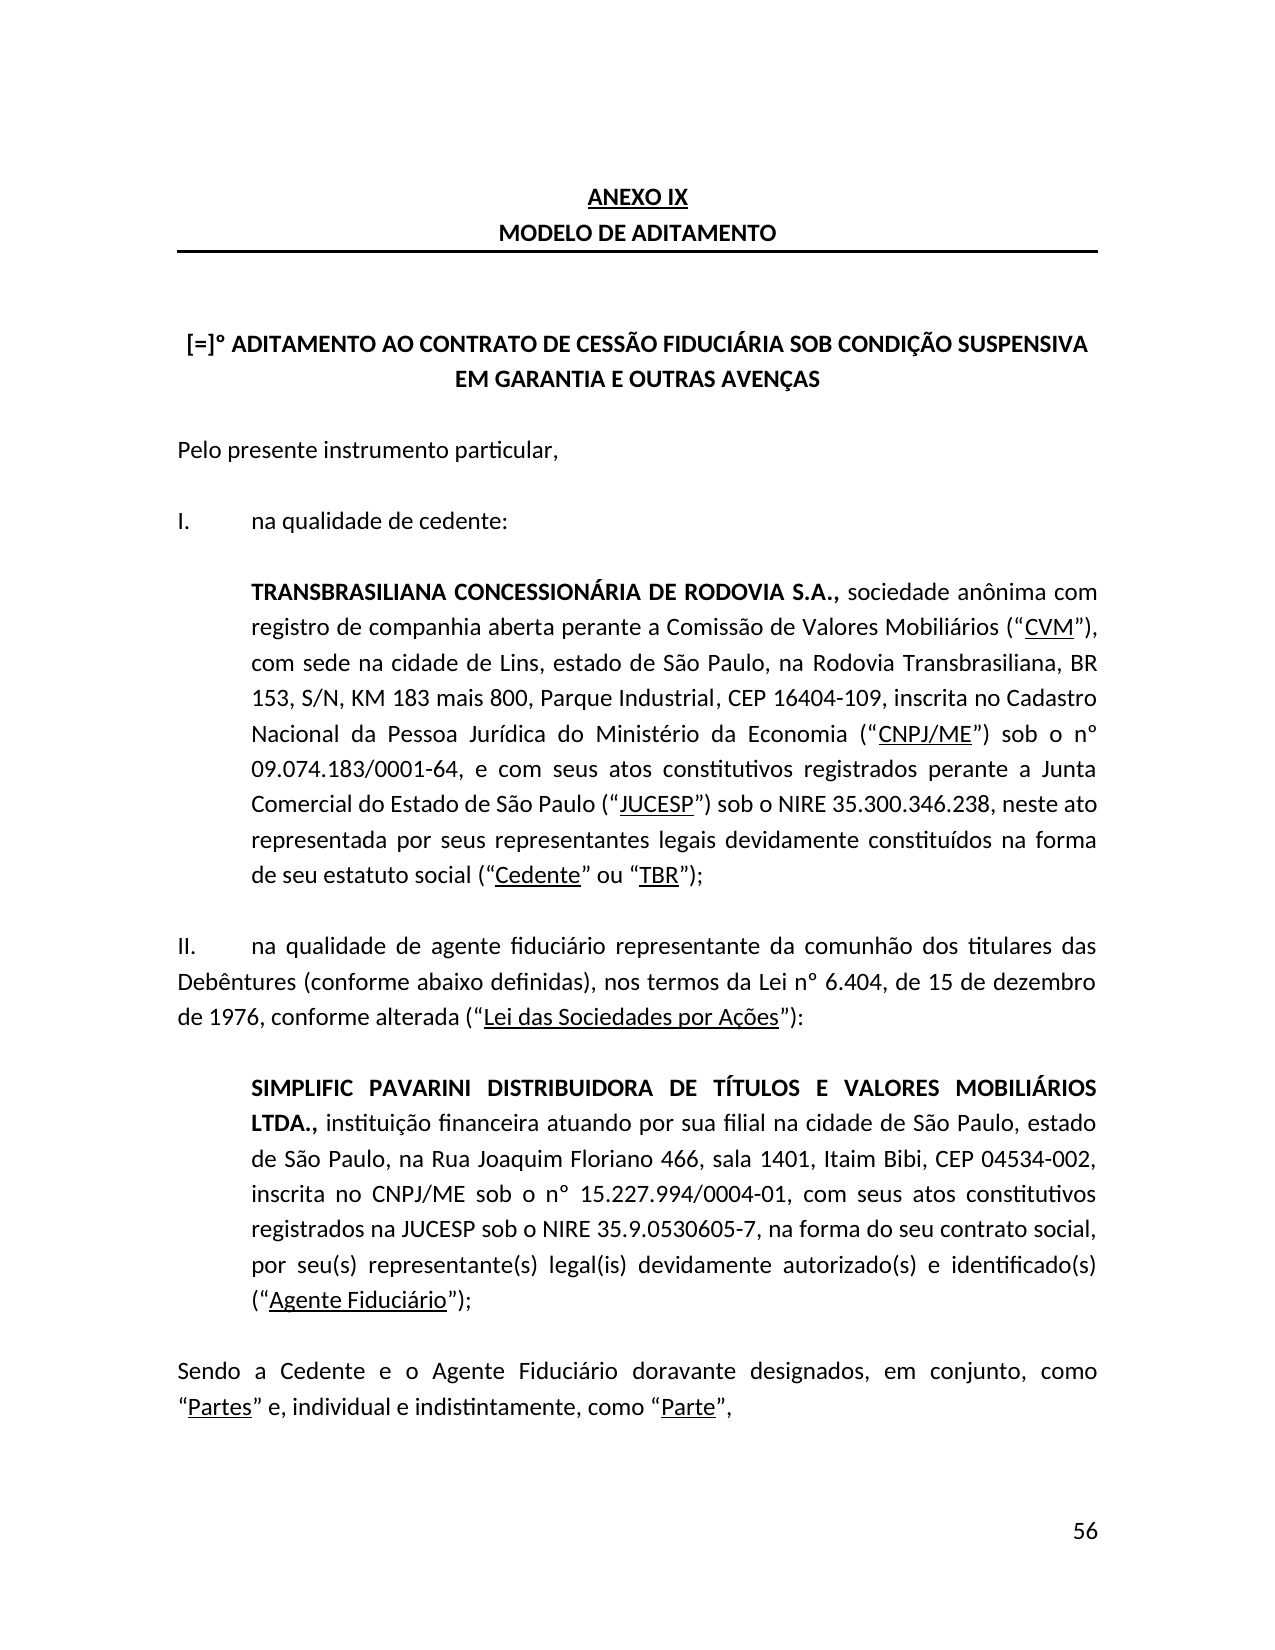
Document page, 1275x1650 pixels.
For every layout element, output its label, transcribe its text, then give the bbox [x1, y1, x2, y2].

text SIMPLIFIC PAVARINI DISTRIBUIDORA DE TÍTULOS E VALORES MOBILIÁRIOS LTDA., instituição financeira atuando por sua filial na cidade de São Paulo, estado de São Paulo, na Rua Joaquim Floriano 466, sala 1401, Itaim Bibi, CEP 04534-002, inscrita no CNPJ/ME sob o nº 15.227.994/0004-01, com seus atos constitutivos registrados na JUCESP sob o NIRE 35.9.0530605-7, na forma do seu contrato social, por seu(s) representante(s) legal(is) devidamente autorizado(s) e identificado(s) (“Agente Fiduciário”); [251, 1068, 1098, 1316]
text TRANSBRASILIANA CONCESSIONÁRIA DE RODOVIA S.A., sociedade anônima com registro de companhia aberta perante a Comissão de Valores Mobiliários (“CVM”), com sede na cidade de Lins, estado de São Paulo, na Rodovia Transbrasiliana, BR 153, S/N, KM 183 mais 800, Parque Industrial, CEP 16404-109, inscrita no Cadastro Nacional da Pessoa Jurídica do Ministério da Economia (“CNPJ/ME”) sob o nº 09.074.183/0001-64, e com seus atos constitutivos registrados perante a Junta Comercial do Estado de São Paulo (“JUCESP”) sob o NIRE 35.300.346.238, neste ato representada por seus representantes legais devidamente constituídos na forma de seu estatuto social (“Cedente” ou “TBR”); [251, 572, 1098, 891]
text [=]º ADITAMENTO AO CONTRATO DE CESSÃO FIDUCIÁRIA SOB CONDIÇÃO SUSPENSIVA EM GARANTIA E OUTRAS AVENÇAS [177, 324, 1098, 395]
text Pelo presente instrumento particular, [177, 430, 1098, 466]
subtitle MODELO DE ADITAMENTO [177, 213, 1098, 250]
list na qualidade de agente fiduciário representante da comunhão dos titulares das Debêntures (conforme abaixo definidas), nos termos da Lei nº 6.404, de 15 de dezembro de 1976, conforme alterada (“Lei das Sociedades por Ações”): [177, 926, 1098, 1032]
text ANEXO IX [177, 177, 1098, 213]
list na qualidade de cedente: [177, 501, 1098, 537]
text Sendo a Cedente e o Agente Fiduciário doravante designados, em conjunto, como “Partes” e, individual e indistintamente, como “Parte”, [177, 1351, 1098, 1422]
